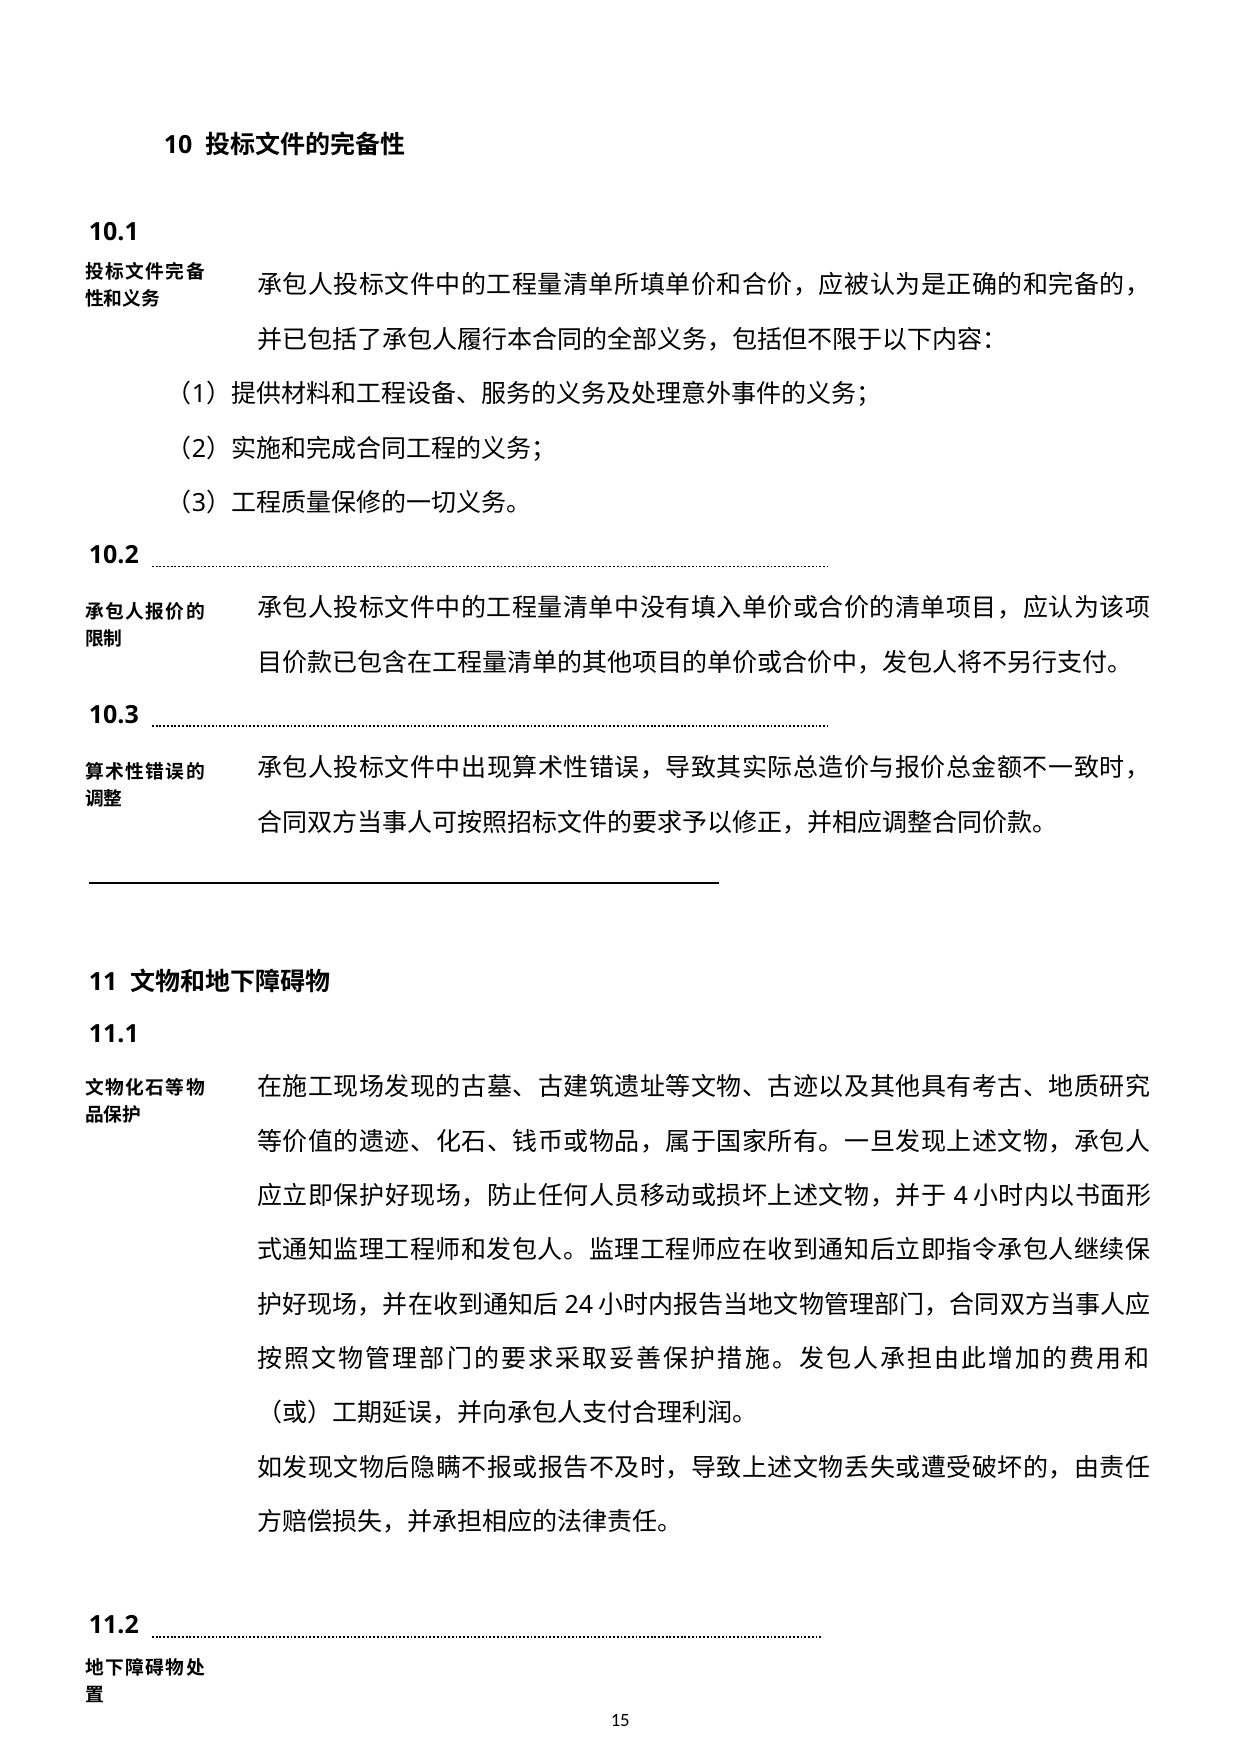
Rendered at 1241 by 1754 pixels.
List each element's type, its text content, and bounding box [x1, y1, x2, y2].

text 如发现文物后隐瞒不报或报告不及时，导致上述文物丢失或遭受破坏的，由责任方赔偿损失，并承担相应的法律责任。 [257, 1447, 1152, 1538]
text 11.1 [89, 1016, 1152, 1049]
text 11.2 [89, 1607, 1152, 1641]
subtitle 10 投标文件的完备性 [164, 124, 1152, 160]
text 承包人投标文件中的工程量清单所填单价和合价，应被认为是正确的和完备的，并已包括了承包人履行本合同的全部义务，包括但不限于以下内容： [257, 265, 1152, 356]
text （1）提供材料和工程设备、服务的义务及处理意外事件的义务； [89, 374, 1177, 410]
text 10.3 [89, 697, 1152, 731]
text （3）工程质量保修的一切义务。 [89, 482, 1177, 519]
text 10.1 [89, 214, 1152, 248]
text 承包人投标文件中出现算术性错误，导致其实际总造价与报价总金额不一致时，合同双方当事人可按照招标文件的要求予以修正，并相应调整合同价款。 [257, 748, 1152, 838]
text 在施工现场发现的古墓、古建筑遗址等文物、古迹以及其他具有考古、地质研究等价值的遗迹、化石、钱币或物品，属于国家所有。一旦发现上述文物，承包人应立即保护好现场，防止任何人员移动或损坏上述文物，并于4小时内以书面形式通知监理工程师和发包人。监理工程师应在收到通知后立即指令承包人继续保护好现场，并在收到通知后24小时内报告当地文物管理部门，合同双方当事人应按照文物管理部门的要求采取妥善保护措施。发包人承担由此增加的费用和（或）工期延误，并向承包人支付合理利润。 [257, 1067, 1152, 1429]
text （2）实施和完成合同工程的义务； [89, 428, 1177, 464]
text 承包人投标文件中的工程量清单中没有填入单价或合价的清单项目，应认为该项目价款已包含在工程量清单的其他项目的单价或合价中，发包人将不另行支付。 [257, 588, 1152, 678]
text 10.2 [89, 537, 1152, 571]
text 11 文物和地下障碍物 [89, 961, 1152, 997]
